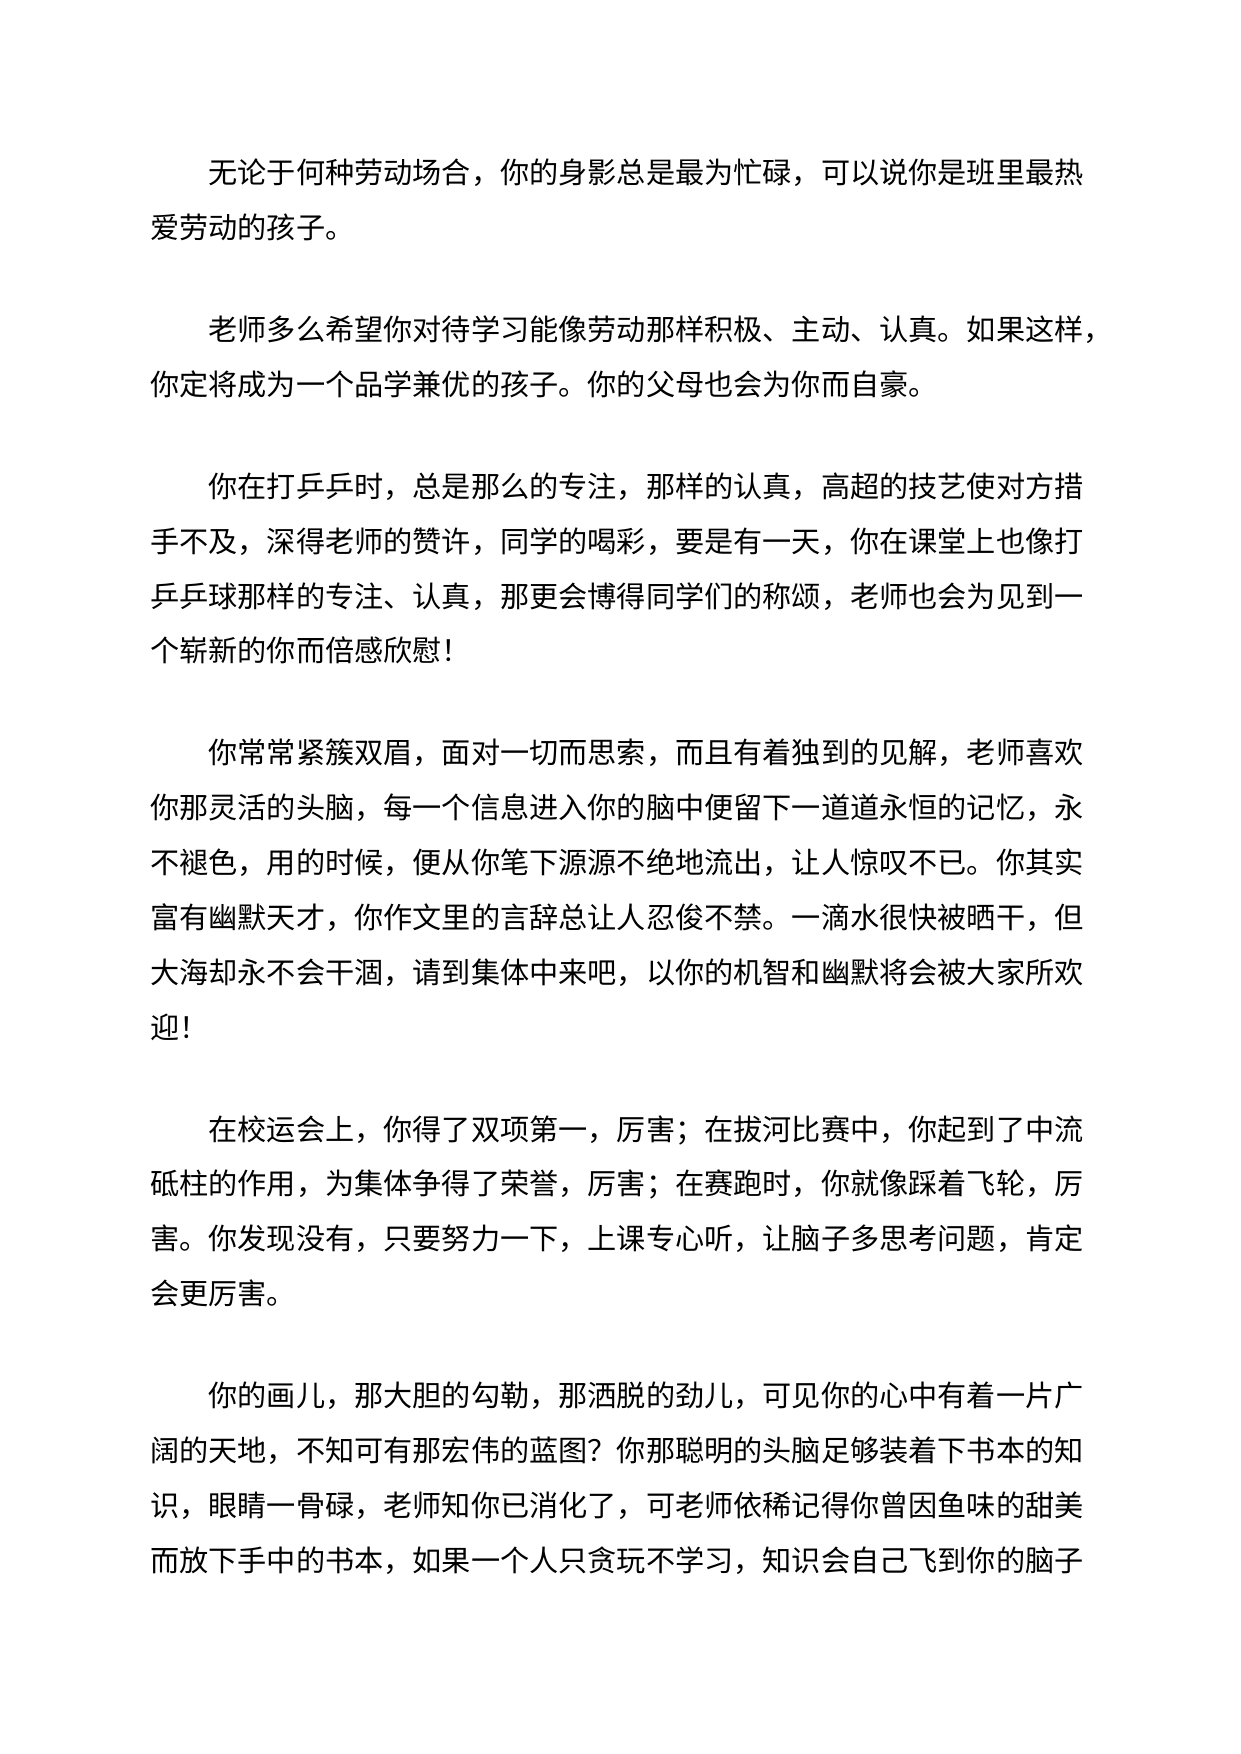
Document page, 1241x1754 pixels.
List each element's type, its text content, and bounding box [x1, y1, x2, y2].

text 在校运会上，你得了双项第一，厉害；在拔河比赛中，你起到了中流砥柱的作用，为集体争得了荣誉，厉害；在赛跑时，你就像踩着飞轮，厉害。你发现没有，只要努力一下，上课专心听，让脑子多思考问题，肯定会更厉害。 [150, 1106, 1090, 1313]
text 你常常紧簇双眉，面对一切而思索，而且有着独到的见解，老师喜欢你那灵活的头脑，每一个信息进入你的脑中便留下一道道永恒的记忆，永不褪色，用的时候，便从你笔下源源不绝地流出，让人惊叹不已。你其实富有幽默天才，你作文里的言辞总让人忍俊不禁。一滴水很快被晒干，但大海却永不会干涸，请到集体中来吧，以你的机智和幽默将会被大家所欢迎！ [150, 730, 1090, 1047]
text 无论于何种劳动场合，你的身影总是最为忙碌，可以说你是班里最热爱劳动的孩子。 [150, 150, 1090, 247]
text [150, 1372, 1090, 1579]
text 老师多么希望你对待学习能像劳动那样积极、主动、认真。如果这样，你定将成为一个品学兼优的孩子。你的父母也会为你而自豪。 [150, 307, 1090, 404]
text 你在打乒乒时，总是那么的专注，那样的认真，高超的技艺使对方措手不及，深得老师的赞许，同学的喝彩，要是有一天，你在课堂上也像打乒乒球那样的专注、认真，那更会博得同学们的称颂，老师也会为见到一个崭新的你而倍感欣慰！ [150, 463, 1090, 670]
